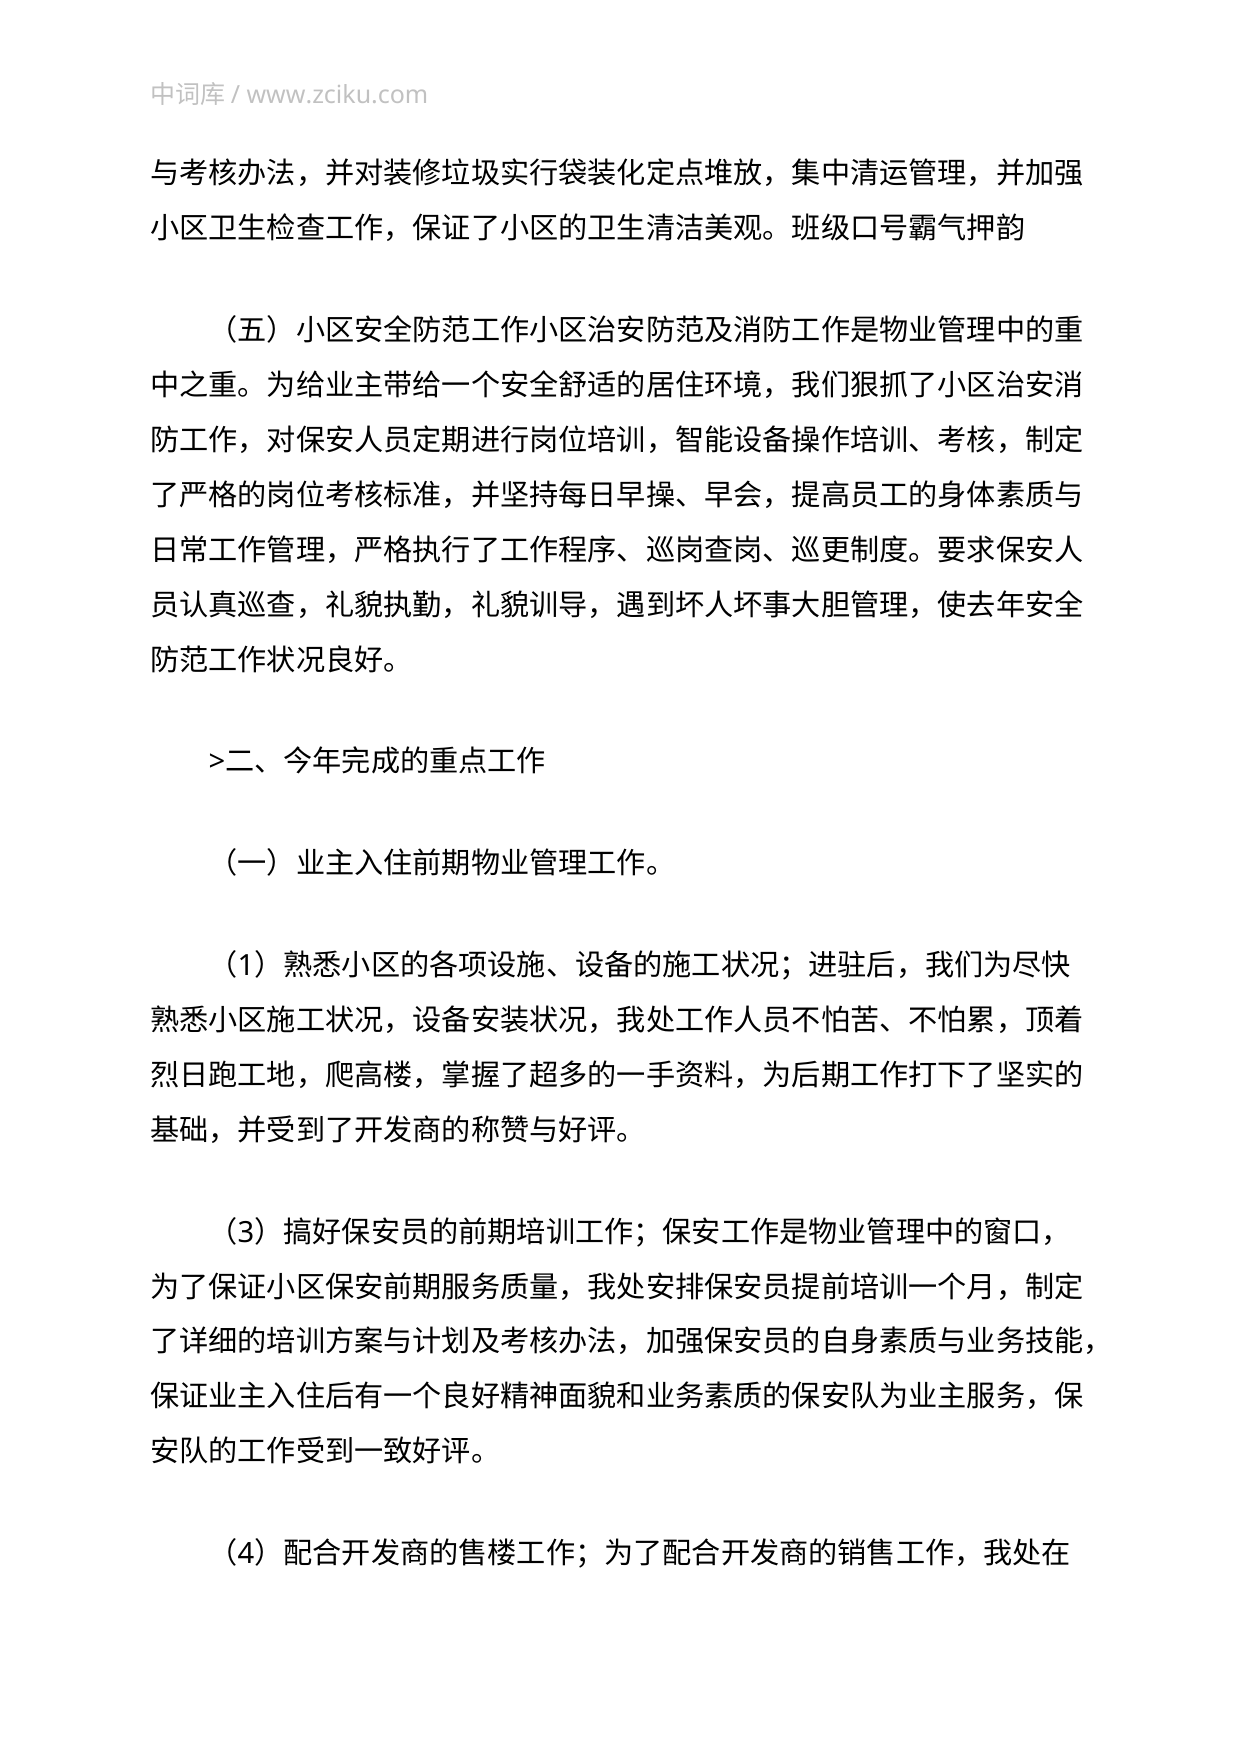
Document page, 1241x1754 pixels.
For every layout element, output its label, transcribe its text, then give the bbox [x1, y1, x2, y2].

text （一）业主入住前期物业管理工作。 [150, 840, 1090, 882]
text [150, 150, 1090, 247]
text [150, 1529, 1090, 1572]
text （3）搞好保安员的前期培训工作；保安工作是物业管理中的窗口，为了保证小区保安前期服务质量，我处安排保安员提前培训一个月，制定了详细的培训方案与计划及考核办法，加强保安员的自身素质与业务技能，保证业主入住后有一个良好精神面貌和业务素质的保安队为业主服务，保安队的工作受到一致好评。 [150, 1208, 1090, 1470]
text （1）熟悉小区的各项设施、设备的施工状况；进驻后，我们为尽快熟悉小区施工状况，设备安装状况，我处工作人员不怕苦、不怕累，顶着烈日跑工地，爬高楼，掌握了超多的一手资料，为后期工作打下了坚实的基础，并受到了开发商的称赞与好评。 [150, 942, 1090, 1149]
text >二、今年完成的重点工作 [150, 738, 1090, 780]
text （五）小区安全防范工作小区治安防范及消防工作是物业管理中的重中之重。为给业主带给一个安全舒适的居住环境，我们狠抓了小区治安消防工作，对保安人员定期进行岗位培训，智能设备操作培训、考核，制定了严格的岗位考核标准，并坚持每日早操、早会，提高员工的身体素质与日常工作管理，严格执行了工作程序、巡岗查岗、巡更制度。要求保安人员认真巡查，礼貌执勤，礼貌训导，遇到坏人坏事大胆管理，使去年安全防范工作状况良好。 [150, 307, 1090, 678]
